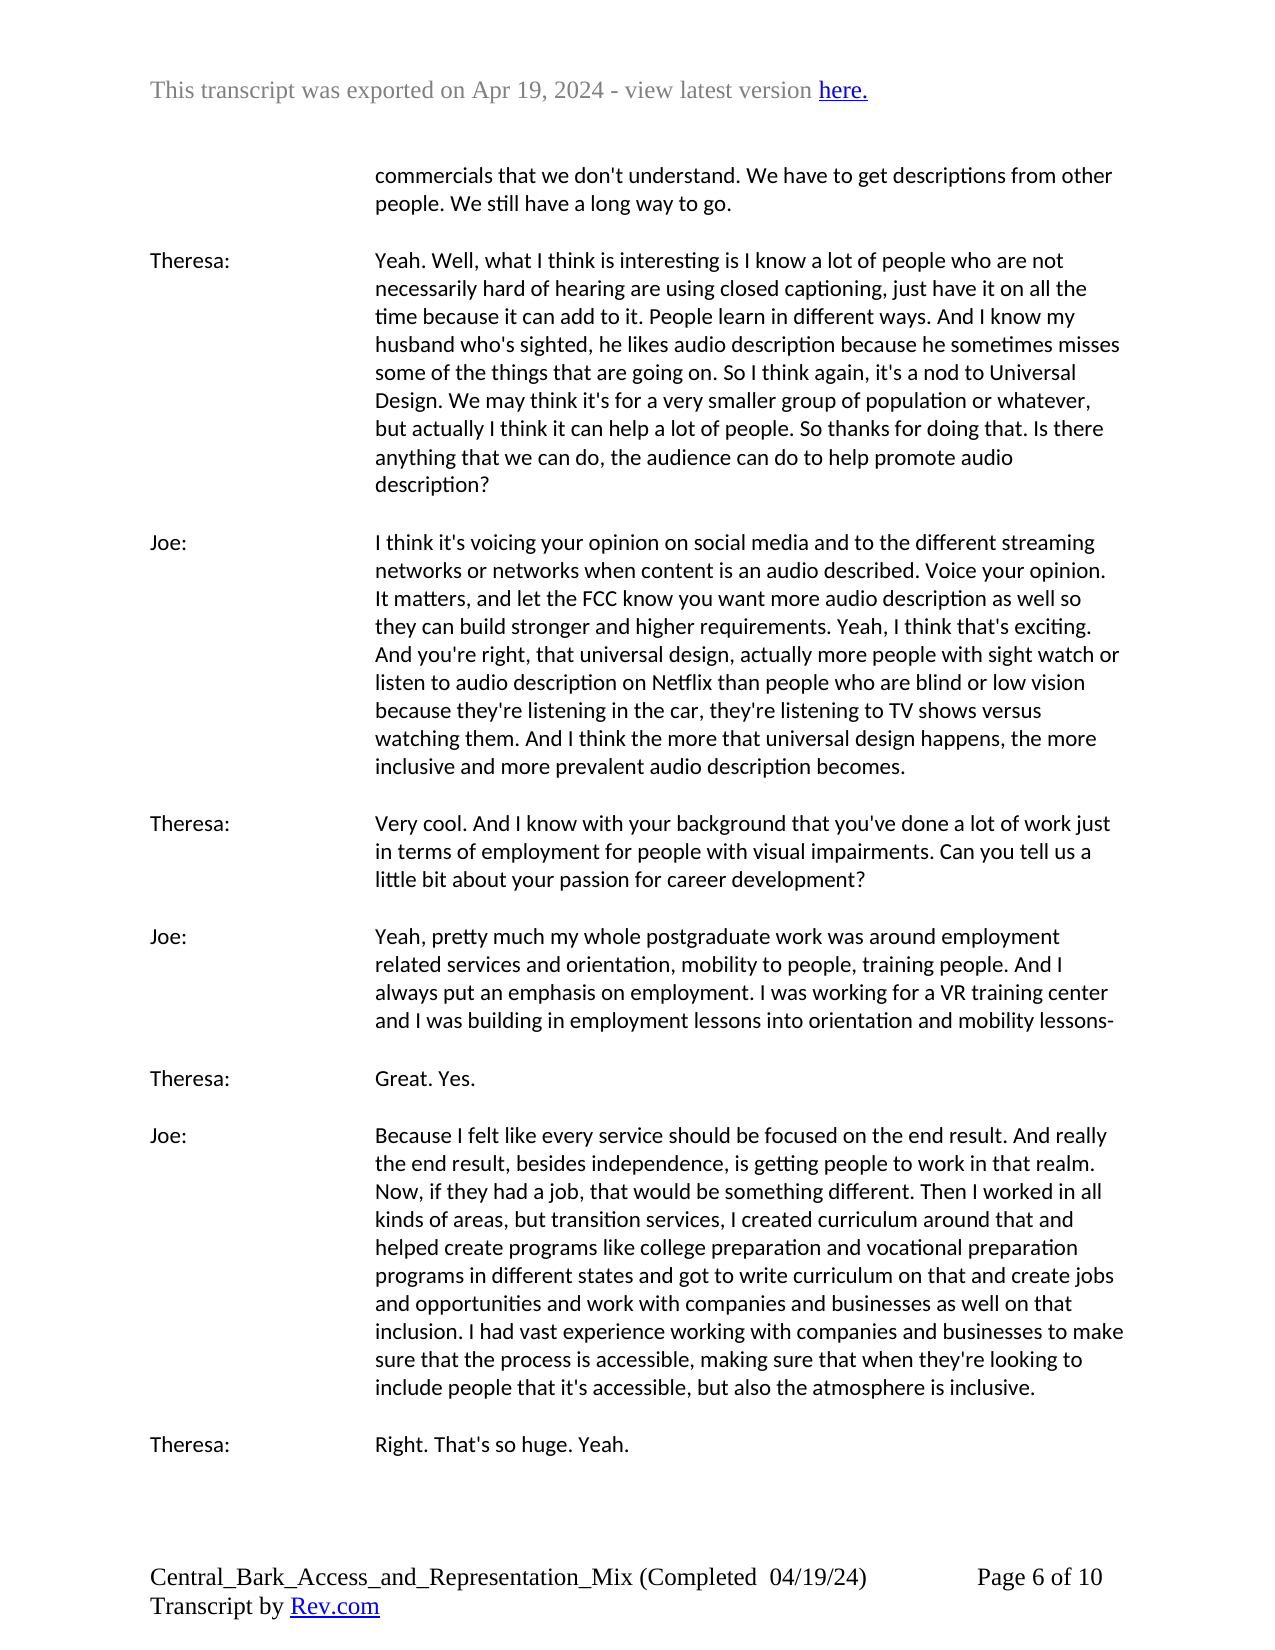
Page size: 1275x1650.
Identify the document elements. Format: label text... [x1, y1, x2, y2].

text Theresa: Right. That's so huge. Yeah. [150, 1430, 1125, 1458]
text Joe: Because I felt like every service should be focused on the end result. And really the end result, besides independence, is getting people to work in that realm. Now, if they had a job, that would be something different. Then I worked in all kinds of areas, but transition services, I created curriculum around that and helped create programs like college preparation and vocational preparation programs in different states and got to write curriculum on that and create jobs and opportunities and work with companies and businesses as well on that inclusion. I had vast experience working with companies and businesses to make sure that the process is accessible, making sure that when they're looking to include people that it's accessible, but also the atmosphere is inclusive. [150, 1121, 1125, 1401]
text Theresa: Yeah. Well, what I think is interesting is I know a lot of people who are not necessarily hard of hearing are using closed captioning, just have it on all the time because it can add to it. People learn in different ways. And I know my husband who's sighted, he likes audio description because he sometimes misses some of the things that are going on. So I think again, it's a nod to Universal Design. We may think it's for a very smaller group of population or whatever, but actually I think it can help a lot of people. So thanks for doing that. Is there anything that we can do, the audience can do to help promote audio description? [150, 246, 1125, 499]
text Theresa: Very cool. And I know with your background that you've done a lot of work just in terms of employment for people with visual impairments. Can you tell us a little bit about your passion for career development? [150, 809, 1125, 893]
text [150, 161, 1125, 217]
text Theresa: Great. Yes. [150, 1064, 1125, 1092]
text Joe: Yeah, pretty much my whole postgraduate work was around employment related services and orientation, mobility to people, training people. And I always put an emphasis on employment. I was working for a VR training center and I was building in employment lessons into orientation and mobility lessons- [150, 922, 1125, 1034]
text Joe: I think it's voicing your opinion on social media and to the different streaming networks or networks when content is an audio described. Voice your opinion. It matters, and let the FCC know you want more audio description as well so they can build stronger and higher requirements. Yeah, I think that's exciting. And you're right, that universal design, actually more people with sight watch or listen to audio description on Netflix than people who are blind or low vision because they're listening in the car, they're listening to TV shows versus watching them. And I think the more that universal design happens, the more inclusive and more prevalent audio description becomes. [150, 528, 1125, 780]
